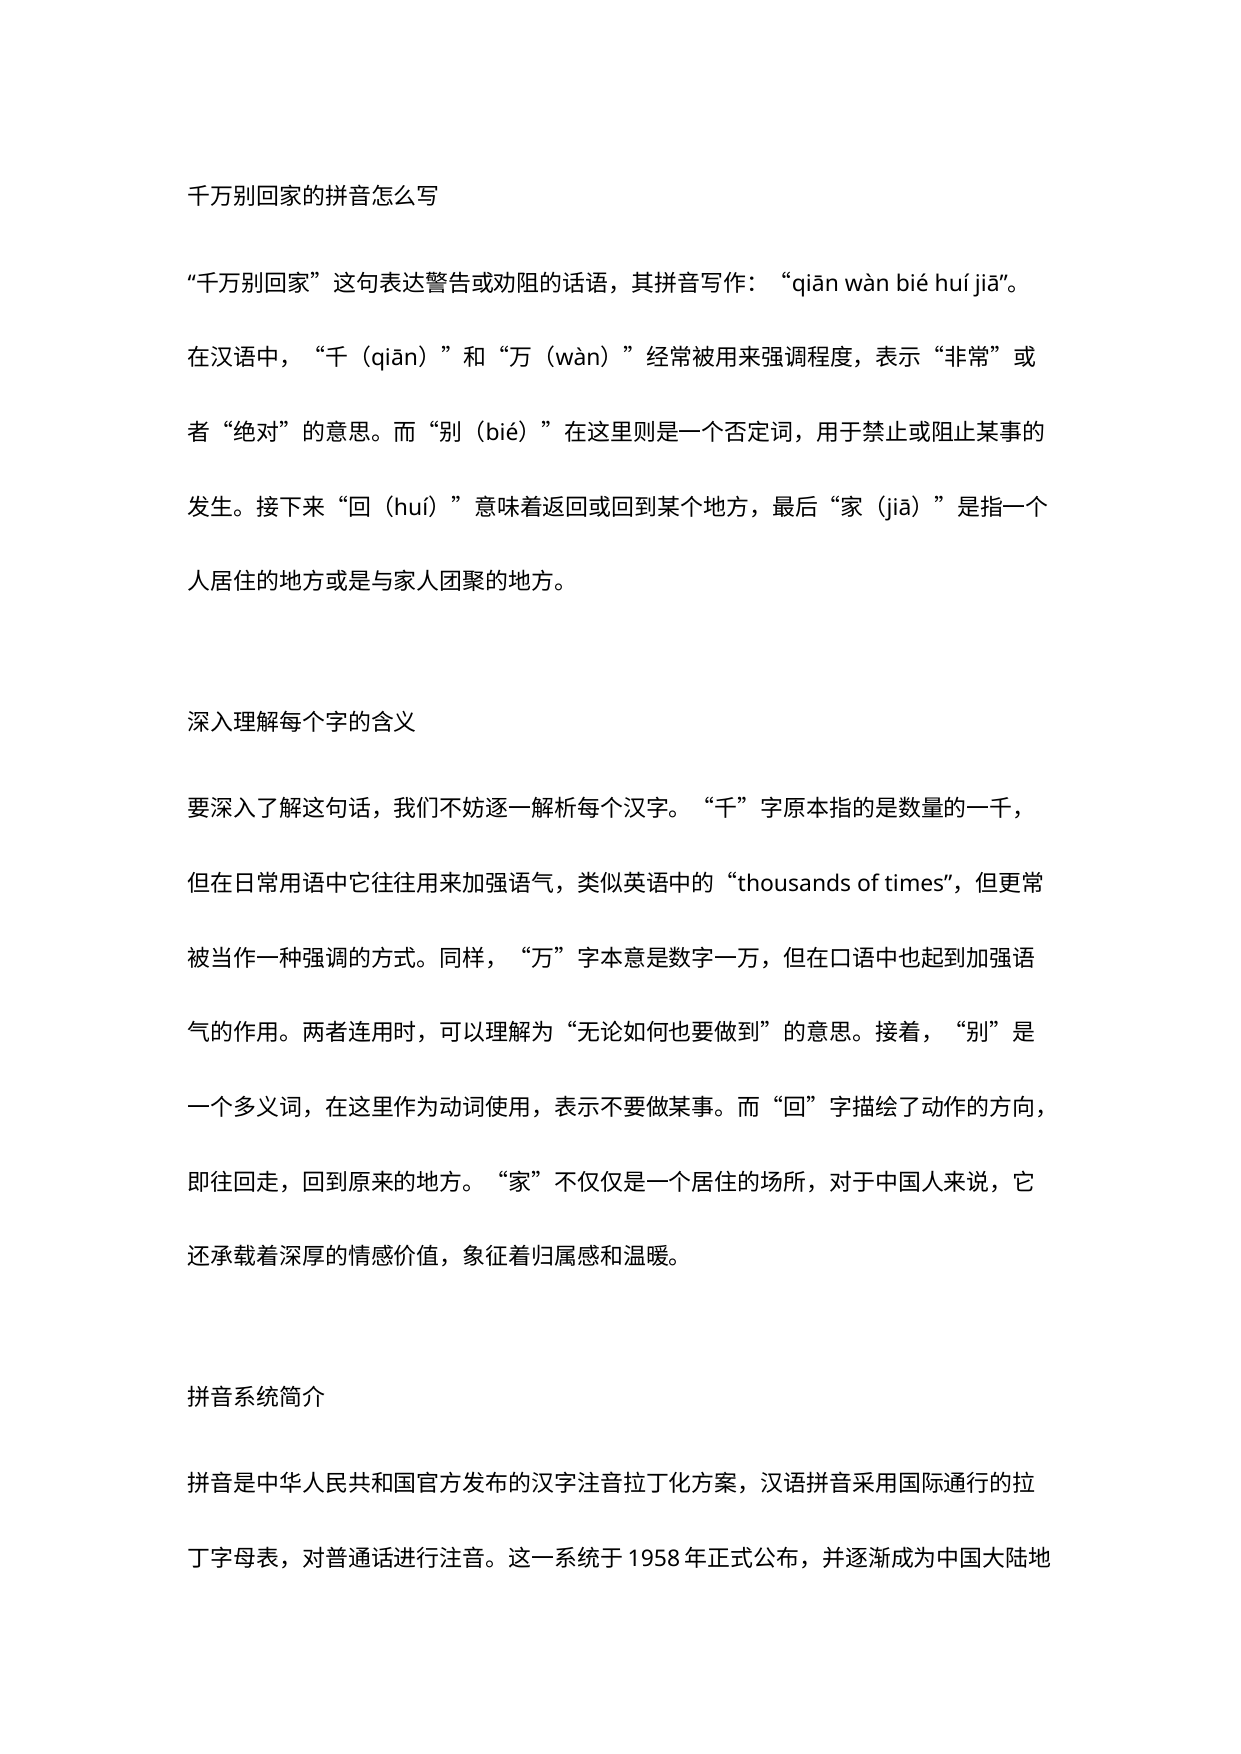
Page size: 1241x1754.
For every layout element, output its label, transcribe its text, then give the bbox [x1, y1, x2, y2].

text 深入理解每个字的含义 [187, 688, 1053, 753]
text 拼音系统简介 [187, 1363, 1053, 1428]
text 要深入了解这句话，我们不妨逐一解析每个汉字。“千”字原本指的是数量的一千，但在日常用语中它往往用来加强语气，类似英语中的“thousands of times”，但更常被当作一种强调的方式。同样，“万”字本意是数字一万，但在口语中也起到加强语气的作用。两者连用时，可以理解为“无论如何也要做到”的意思。接着，“别”是一个多义词，在这里作为动词使用，表示不要做某事。而“回”字描绘了动作的方向，即往回走，回到原来的地方。“家”不仅仅是一个居住的场所，对于中国人来说，它还承载着深厚的情感价值，象征着归属感和温暖。 [187, 774, 1053, 1287]
text 千万别回家的拼音怎么写 [187, 162, 1053, 227]
text “千万别回家”这句表达警告或劝阻的话语，其拼音写作：“qiān wàn bié huí jiā”。在汉语中，“千（qiān）”和“万（wàn）”经常被用来强调程度，表示“非常”或者“绝对”的意思。而“别（bié）”在这里则是一个否定词，用于禁止或阻止某事的发生。接下来“回（huí）”意味着返回或回到某个地方，最后“家（jiā）”是指一个人居住的地方或是与家人团聚的地方。 [187, 248, 1053, 612]
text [187, 1449, 1053, 1589]
